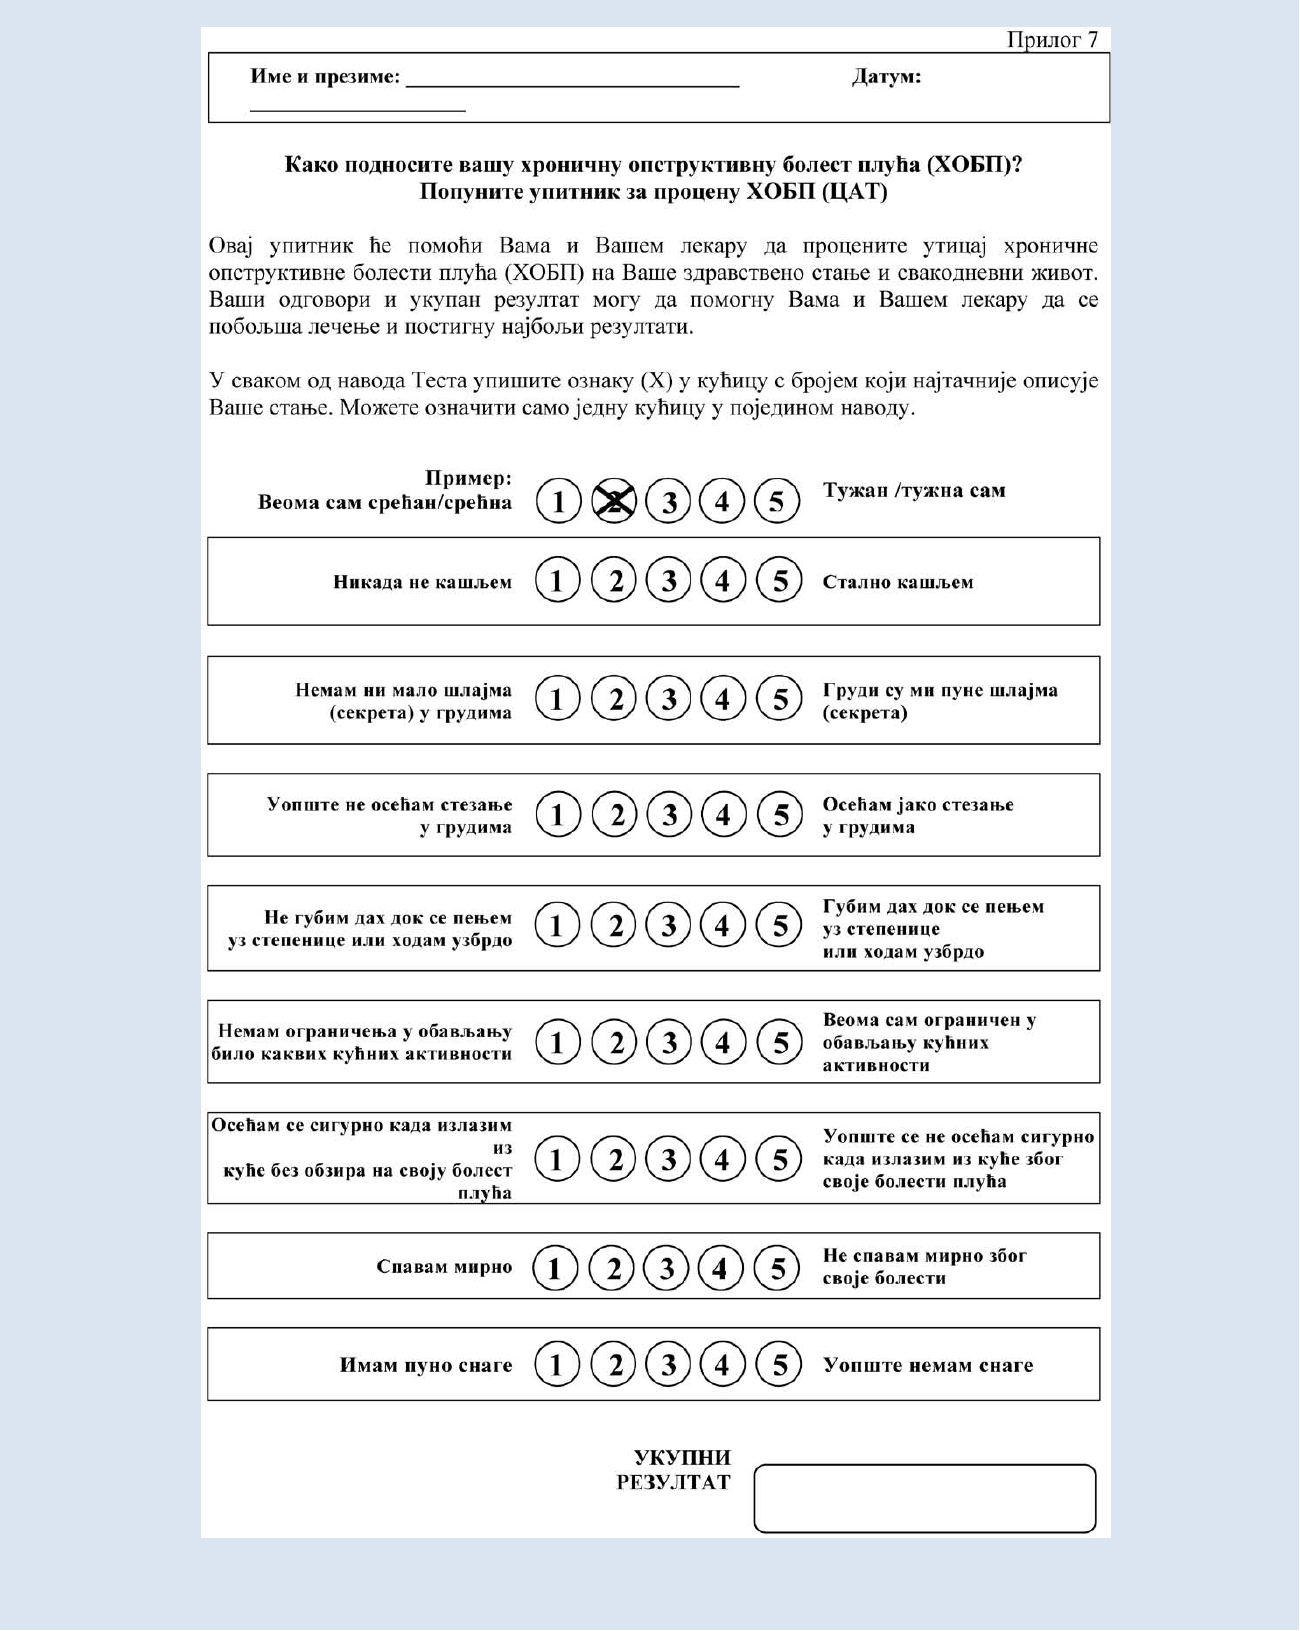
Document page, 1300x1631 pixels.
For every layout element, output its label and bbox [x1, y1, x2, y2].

picture [201, 27, 1111, 1538]
